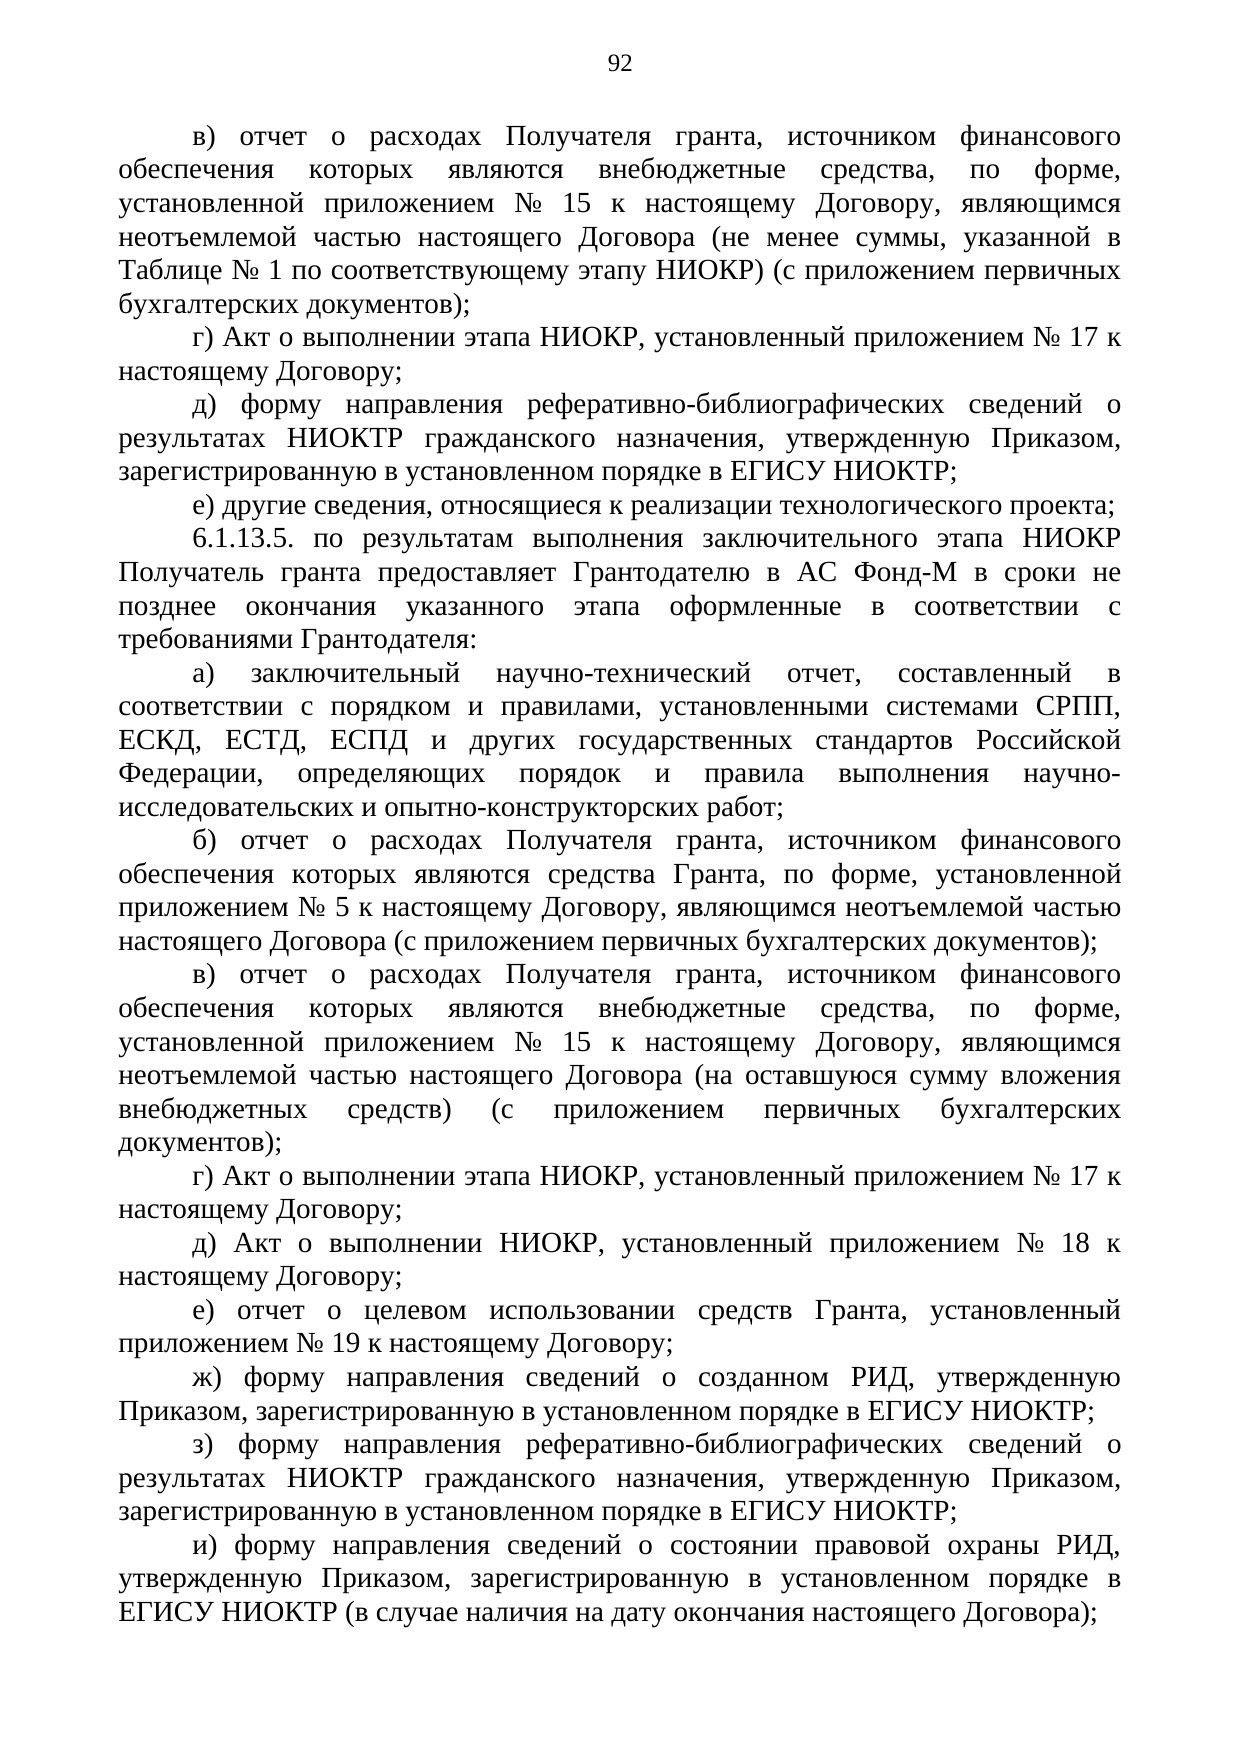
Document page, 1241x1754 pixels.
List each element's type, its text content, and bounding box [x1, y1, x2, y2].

text б) отчет о расходах Получателя гранта, источником финансового обеспечения которых являются средства Гранта, по форме, установленной приложением № 5 к настоящему Договору, являющимся неотъемлемой частью настоящего Договора (с приложением первичных бухгалтерских документов); [118, 822, 1122, 957]
text в) отчет о расходах Получателя гранта, источником финансового обеспечения которых являются внебюджетные средства, по форме, установленной приложением № 15 к настоящему Договору, являющимся неотъемлемой частью настоящего Договора (не менее суммы, указанной в Таблице № 1 по соответствующему этапу НИОКР) (с приложением первичных бухгалтерских документов); [118, 118, 1122, 319]
text д) форму направления реферативно-библиографических сведений о результатах НИОКТР гражданского назначения, утвержденную Приказом, зарегистрированную в установленном порядке в ЕГИСУ НИОКТР; [118, 386, 1122, 487]
text г) Акт о выполнении этапа НИОКР, установленный приложением № 17 к настоящему Договору; [118, 319, 1122, 386]
text г) Акт о выполнении этапа НИОКР, установленный приложением № 17 к настоящему Договору; [118, 1158, 1122, 1225]
text 6.1.13.5. по результатам выполнения заключительного этапа НИОКР Получатель гранта предоставляет Грантодателю в АС Фонд-М в сроки не позднее окончания указанного этапа оформленные в соответствии с требованиями Грантодателя: [118, 521, 1122, 655]
text д) Акт о выполнении НИОКР, установленный приложением № 18 к настоящему Договору; [118, 1225, 1122, 1292]
text е) другие сведения, относящиеся к реализации технологического проекта; [118, 487, 1122, 521]
text и) форму направления сведений о состоянии правовой охраны РИД, утвержденную Приказом, зарегистрированную в установленном порядке в ЕГИСУ НИОКТР (в случае наличия на дату окончания настоящего Договора); [118, 1527, 1122, 1627]
text з) форму направления реферативно-библиографических сведений о результатах НИОКТР гражданского назначения, утвержденную Приказом, зарегистрированную в установленном порядке в ЕГИСУ НИОКТР; [118, 1426, 1122, 1527]
text а) заключительный научно-технический отчет, составленный в соответствии с порядком и правилами, установленными системами СРПП, ЕСКД, ЕСТД, ЕСПД и других государственных стандартов Российской Федерации, определяющих порядок и правила выполнения научно-исследовательских и опытно-конструкторских работ; [118, 655, 1122, 822]
text е) отчет о целевом использовании средств Гранта, установленный приложением № 19 к настоящему Договору; [118, 1292, 1122, 1359]
text ж) форму направления сведений о созданном РИД, утвержденную Приказом, зарегистрированную в установленном порядке в ЕГИСУ НИОКТР; [118, 1359, 1122, 1426]
text в) отчет о расходах Получателя гранта, источником финансового обеспечения которых являются внебюджетные средства, по форме, установленной приложением № 15 к настоящему Договору, являющимся неотъемлемой частью настоящего Договора (на оставшуюся сумму вложения внебюджетных средств) (с приложением первичных бухгалтерских документов); [118, 957, 1122, 1158]
